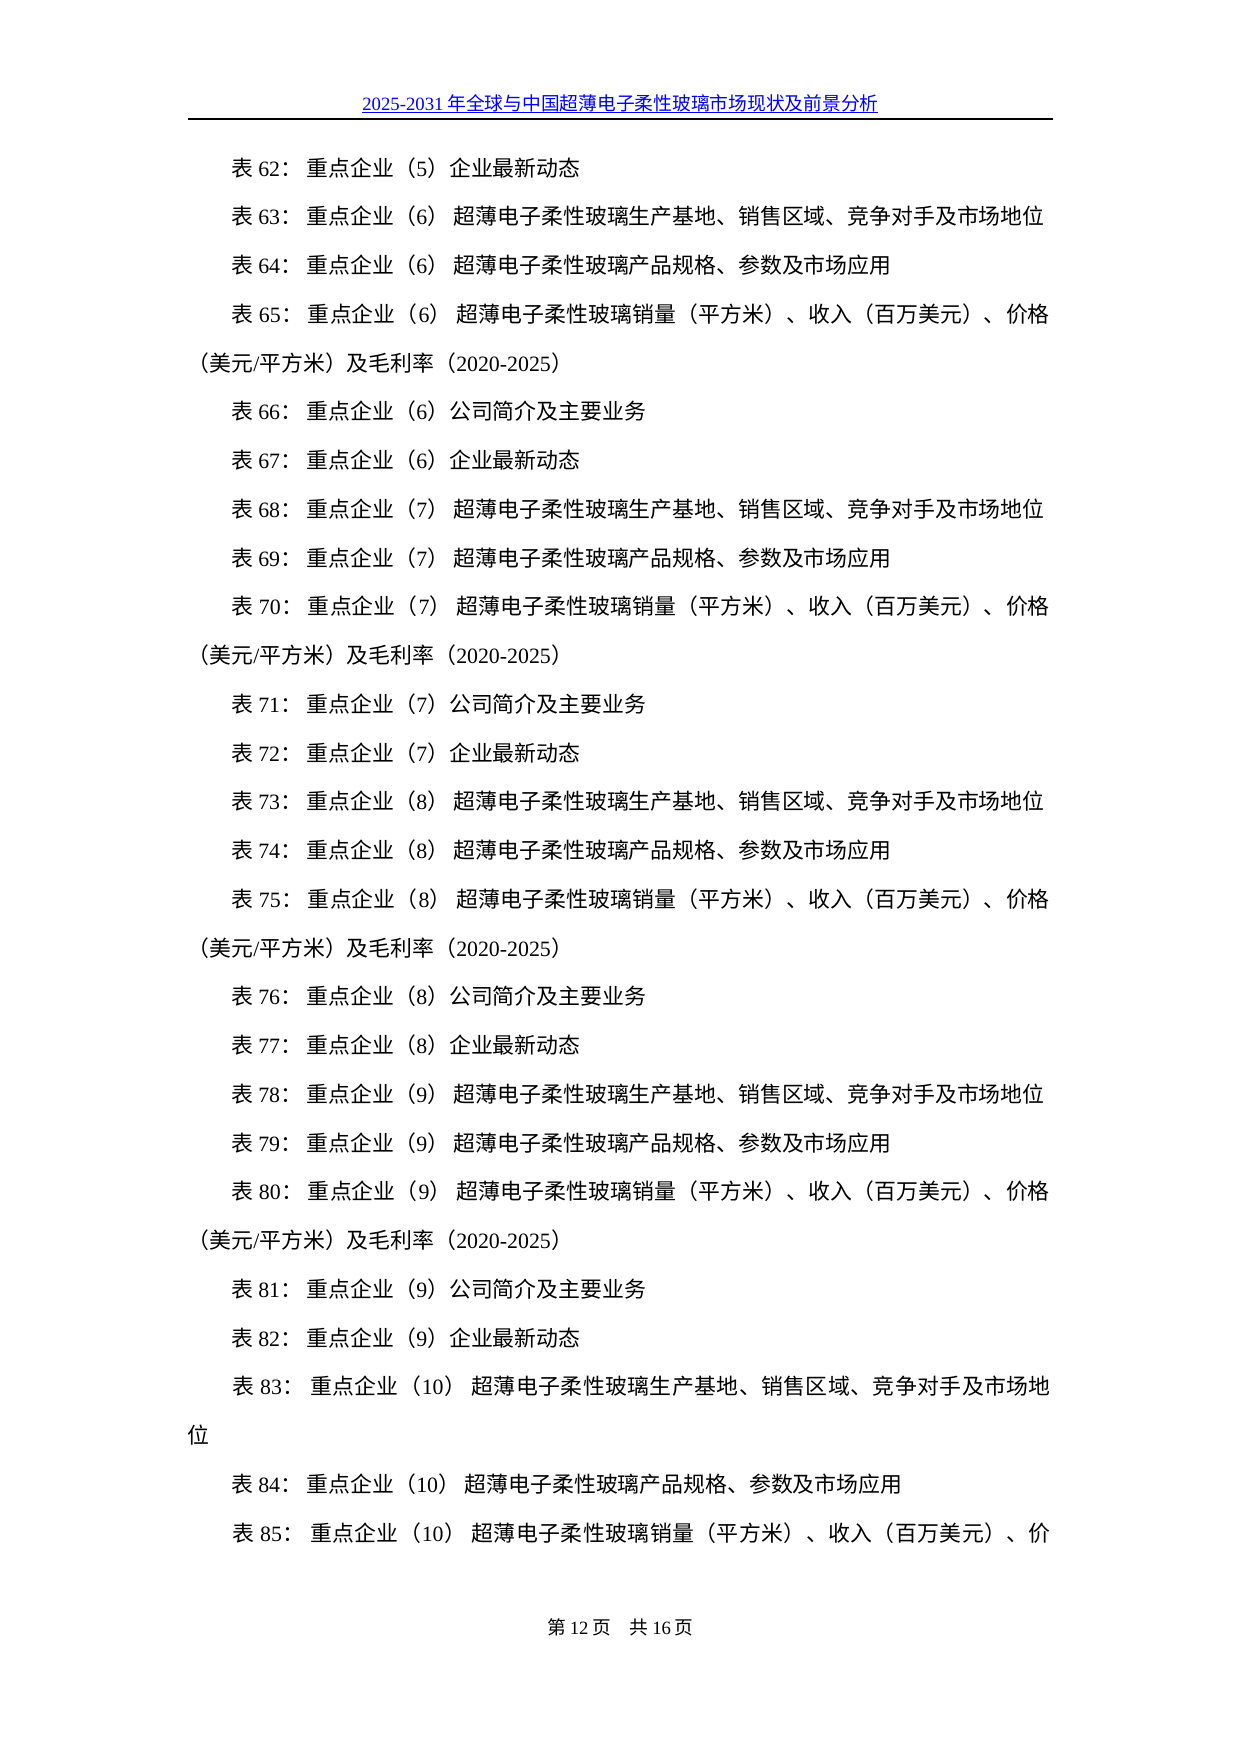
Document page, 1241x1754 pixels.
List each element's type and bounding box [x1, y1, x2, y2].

text [187, 150, 1053, 1548]
